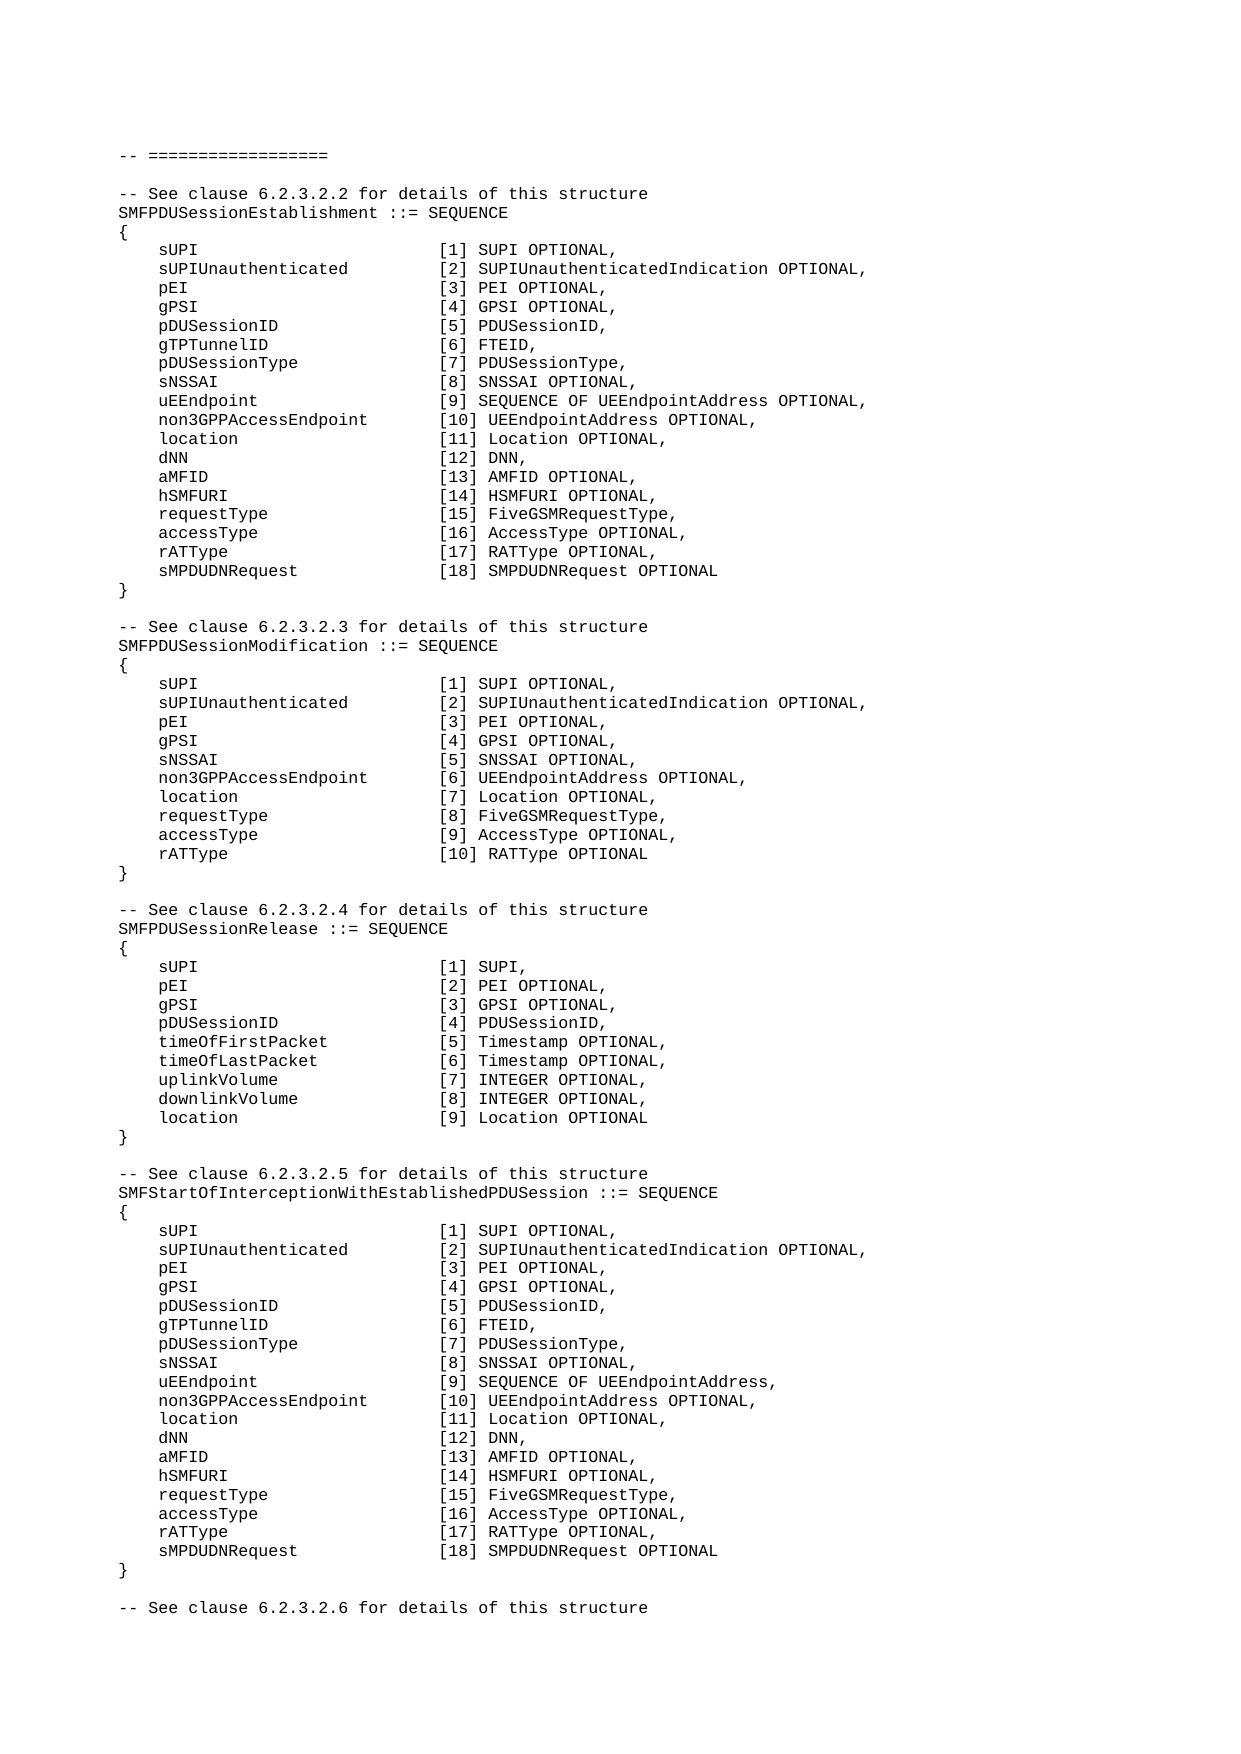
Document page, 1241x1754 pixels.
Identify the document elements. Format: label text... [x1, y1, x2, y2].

text non3GPPAccessEndpoint [10] UEEndpointAddress OPTIONAL, [118, 412, 1122, 431]
text sNSSAI [8] SNSSAI OPTIONAL, [118, 1354, 1122, 1373]
text } [118, 581, 1122, 600]
text hSMFURI [14] HSMFURI OPTIONAL, [118, 1467, 1122, 1486]
text rATType [10] RATType OPTIONAL [118, 845, 1122, 864]
text pDUSessionID [5] PDUSessionID, [118, 1298, 1122, 1317]
text timeOfLastPacket [6] Timestamp OPTIONAL, [118, 1053, 1122, 1072]
text sUPI [1] SUPI OPTIONAL, [118, 676, 1122, 694]
text location [7] Location OPTIONAL, [118, 789, 1122, 808]
text gPSI [3] GPSI OPTIONAL, [118, 996, 1122, 1015]
text sMPDUDNRequest [18] SMPDUDNRequest OPTIONAL [118, 562, 1122, 581]
text { [118, 657, 1122, 676]
text { [118, 223, 1122, 242]
text pEI [3] PEI OPTIONAL, [118, 280, 1122, 298]
text accessType [16] AccessType OPTIONAL, [118, 1505, 1122, 1524]
text gPSI [4] GPSI OPTIONAL, [118, 1279, 1122, 1298]
text requestType [8] FiveGSMRequestType, [118, 808, 1122, 826]
text pDUSessionType [7] PDUSessionType, [118, 1336, 1122, 1354]
text rATType [17] RATType OPTIONAL, [118, 544, 1122, 562]
text -- See clause 6.2.3.2.5 for details of this structure [118, 1166, 1122, 1185]
text SMFPDUSessionEstablishment ::= SEQUENCE [118, 204, 1122, 223]
text } [118, 1562, 1122, 1581]
text gPSI [4] GPSI OPTIONAL, [118, 732, 1122, 751]
text pDUSessionID [5] PDUSessionID, [118, 317, 1122, 336]
text pEI [3] PEI OPTIONAL, [118, 713, 1122, 732]
text sUPI [1] SUPI, [118, 958, 1122, 977]
text pEI [2] PEI OPTIONAL, [118, 977, 1122, 996]
text -- See clause 6.2.3.2.2 for details of this structure [118, 185, 1122, 204]
text -- ================== [118, 148, 1122, 167]
text gPSI [4] GPSI OPTIONAL, [118, 298, 1122, 317]
text requestType [15] FiveGSMRequestType, [118, 1486, 1122, 1505]
text gTPTunnelID [6] FTEID, [118, 336, 1122, 355]
text location [11] Location OPTIONAL, [118, 1411, 1122, 1430]
text hSMFURI [14] HSMFURI OPTIONAL, [118, 487, 1122, 506]
text -- See clause 6.2.3.2.6 for details of this structure [118, 1599, 1122, 1618]
text gTPTunnelID [6] FTEID, [118, 1317, 1122, 1336]
text aMFID [13] AMFID OPTIONAL, [118, 468, 1122, 487]
text pDUSessionID [4] PDUSessionID, [118, 1015, 1122, 1034]
text accessType [16] AccessType OPTIONAL, [118, 525, 1122, 544]
text } [118, 1128, 1122, 1147]
text { [118, 939, 1122, 958]
text sMPDUDNRequest [18] SMPDUDNRequest OPTIONAL [118, 1543, 1122, 1562]
text dNN [12] DNN, [118, 1430, 1122, 1449]
text timeOfFirstPacket [5] Timestamp OPTIONAL, [118, 1034, 1122, 1053]
text location [9] Location OPTIONAL [118, 1109, 1122, 1128]
text uEEndpoint [9] SEQUENCE OF UEEndpointAddress, [118, 1373, 1122, 1392]
text sUPI [1] SUPI OPTIONAL, [118, 242, 1122, 261]
text sNSSAI [5] SNSSAI OPTIONAL, [118, 751, 1122, 770]
text dNN [12] DNN, [118, 449, 1122, 468]
text uEEndpoint [9] SEQUENCE OF UEEndpointAddress OPTIONAL, [118, 393, 1122, 412]
text SMFPDUSessionRelease ::= SEQUENCE [118, 921, 1122, 939]
text downlinkVolume [8] INTEGER OPTIONAL, [118, 1090, 1122, 1109]
text non3GPPAccessEndpoint [10] UEEndpointAddress OPTIONAL, [118, 1392, 1122, 1411]
text non3GPPAccessEndpoint [6] UEEndpointAddress OPTIONAL, [118, 770, 1122, 789]
text { [118, 1203, 1122, 1222]
text sUPIUnauthenticated [2] SUPIUnauthenticatedIndication OPTIONAL, [118, 694, 1122, 713]
text -- See clause 6.2.3.2.4 for details of this structure [118, 902, 1122, 921]
text -- See clause 6.2.3.2.3 for details of this structure [118, 619, 1122, 638]
text } [118, 864, 1122, 883]
text pEI [3] PEI OPTIONAL, [118, 1260, 1122, 1279]
text SMFPDUSessionModification ::= SEQUENCE [118, 638, 1122, 657]
text uplinkVolume [7] INTEGER OPTIONAL, [118, 1072, 1122, 1090]
text rATType [17] RATType OPTIONAL, [118, 1524, 1122, 1543]
text SMFStartOfInterceptionWithEstablishedPDUSession ::= SEQUENCE [118, 1185, 1122, 1203]
text aMFID [13] AMFID OPTIONAL, [118, 1449, 1122, 1467]
text pDUSessionType [7] PDUSessionType, [118, 355, 1122, 374]
text accessType [9] AccessType OPTIONAL, [118, 826, 1122, 845]
text requestType [15] FiveGSMRequestType, [118, 506, 1122, 525]
text sUPIUnauthenticated [2] SUPIUnauthenticatedIndication OPTIONAL, [118, 261, 1122, 280]
text sUPIUnauthenticated [2] SUPIUnauthenticatedIndication OPTIONAL, [118, 1241, 1122, 1260]
text sNSSAI [8] SNSSAI OPTIONAL, [118, 374, 1122, 393]
text sUPI [1] SUPI OPTIONAL, [118, 1222, 1122, 1241]
text location [11] Location OPTIONAL, [118, 431, 1122, 449]
